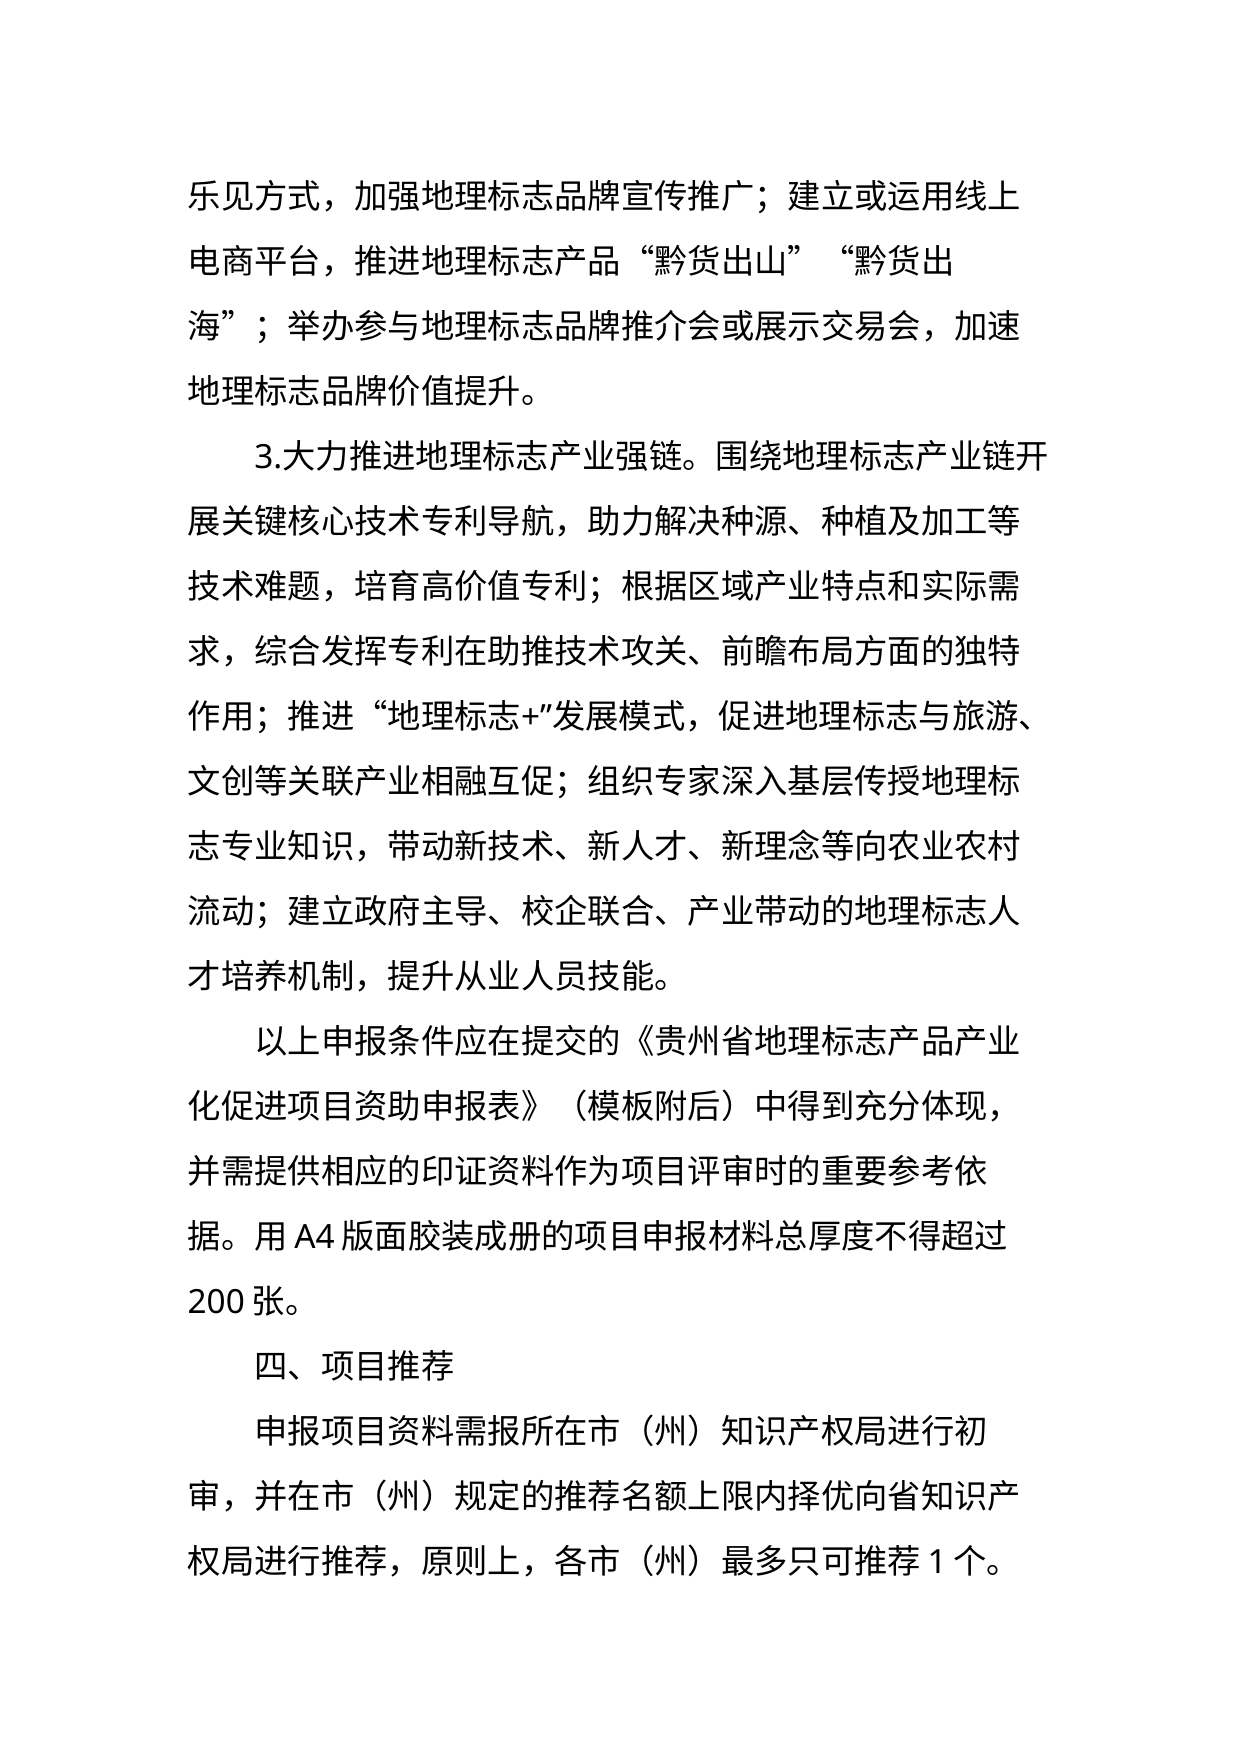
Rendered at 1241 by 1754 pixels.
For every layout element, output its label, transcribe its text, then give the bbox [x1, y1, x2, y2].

text 申报项目资料需报所在市（州）知识产权局进行初审，并在市（州）规定的推荐名额上限内择优向省知识产权局进行推荐，原则上，各市（州）最多只可推荐1个。 [187, 1397, 1053, 1592]
text 四、项目推荐 [187, 1332, 1053, 1397]
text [187, 162, 1053, 422]
text 以上申报条件应在提交的《贵州省地理标志产品产业化促进项目资助申报表》（模板附后）中得到充分体现，并需提供相应的印证资料作为项目评审时的重要参考依据。用A4版面胶装成册的项目申报材料总厚度不得超过200张。 [187, 1007, 1053, 1332]
text 3.大力推进地理标志产业强链。围绕地理标志产业链开展关键核心技术专利导航，助力解决种源、种植及加工等技术难题，培育高价值专利；根据区域产业特点和实际需求，综合发挥专利在助推技术攻关、前瞻布局方面的独特作用；推进“地理标志+”发展模式，促进地理标志与旅游、文创等关联产业相融互促；组织专家深入基层传授地理标志专业知识，带动新技术、新人才、新理念等向农业农村流动；建立政府主导、校企联合、产业带动的地理标志人才培养机制，提升从业人员技能。 [187, 422, 1053, 1007]
